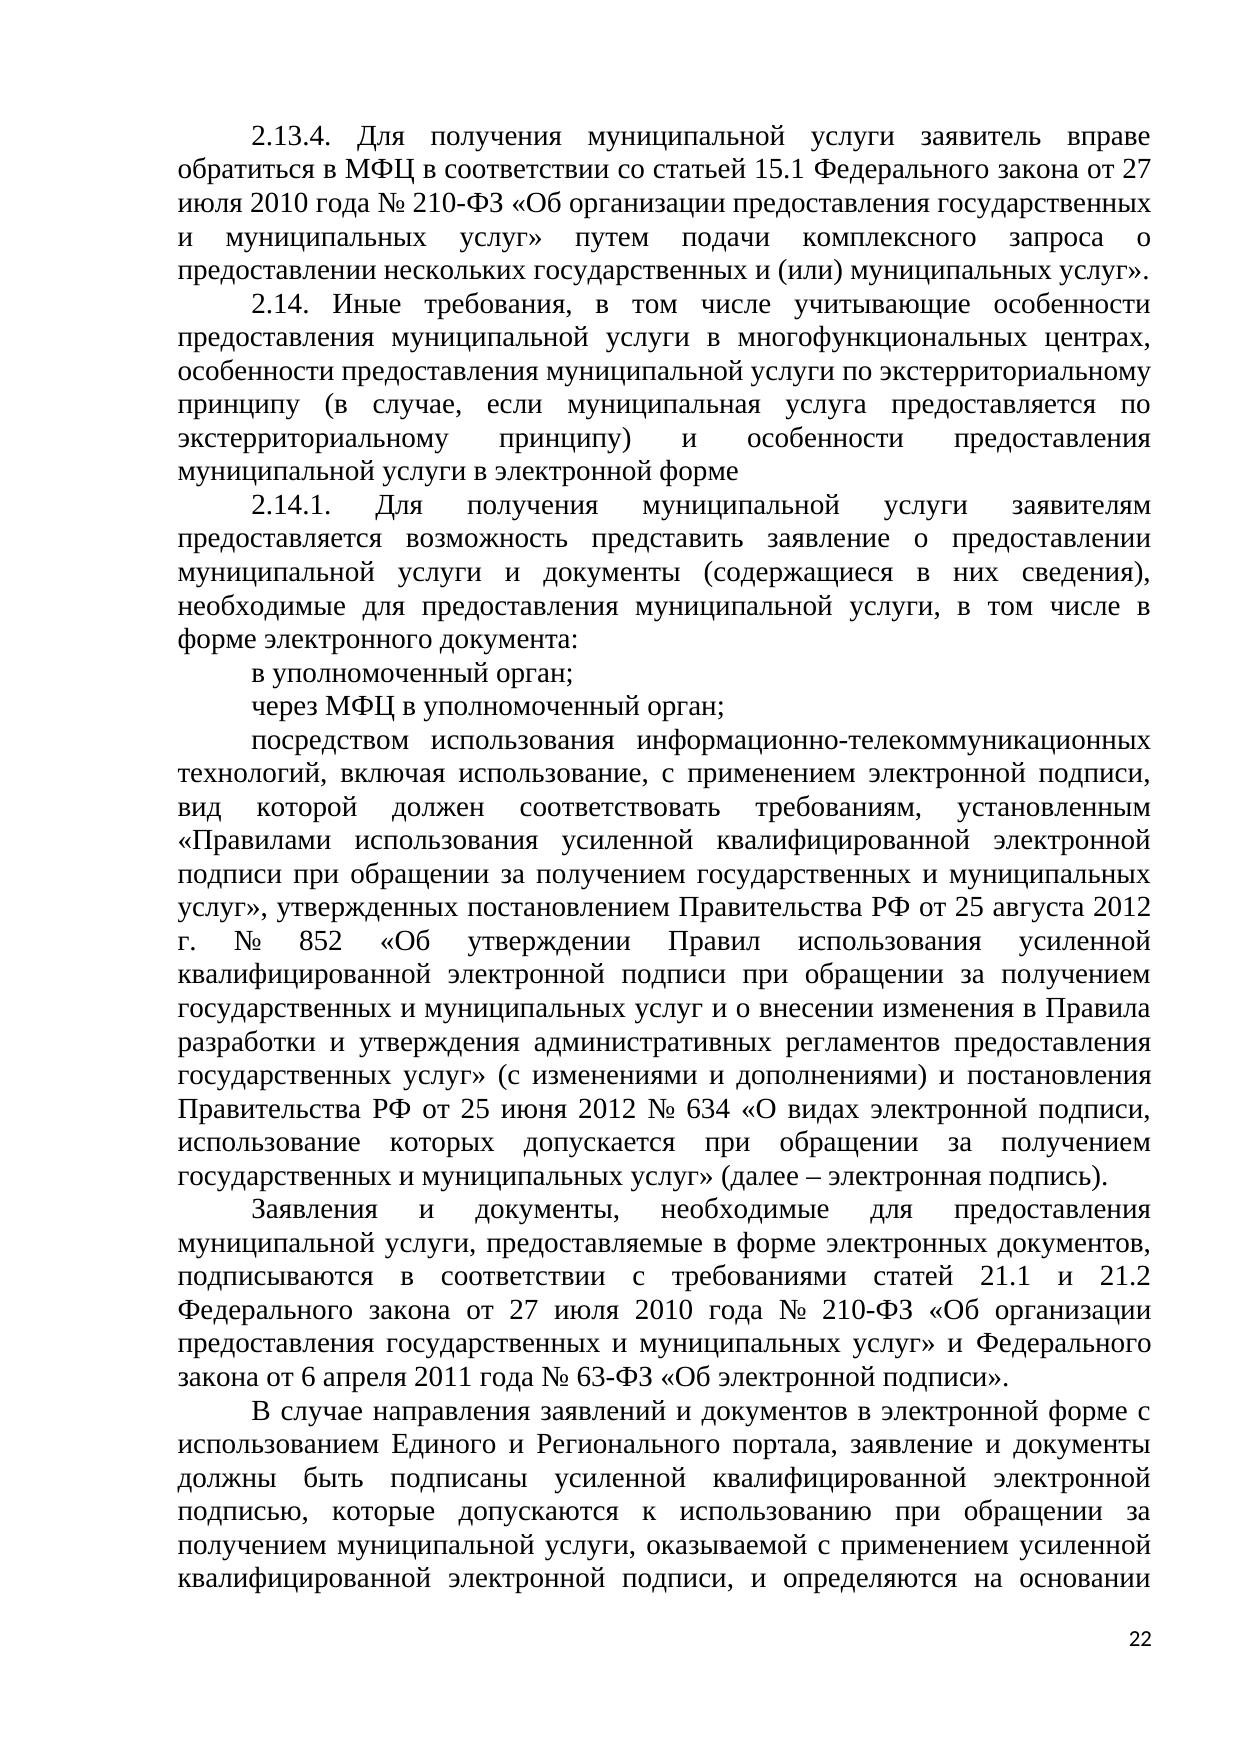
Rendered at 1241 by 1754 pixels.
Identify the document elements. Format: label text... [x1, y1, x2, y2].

text в уполномоченный орган; [177, 655, 1152, 688]
text посредством использования информационно-телекоммуникационных технологий, включая использование, с применением электронной подписи, вид которой должен соответствовать требованиям, установленным «Правилами использования усиленной квалифицированной электронной подписи при обращении за получением государственных и муниципальных услуг», утвержденных постановлением Правительства РФ от 25 августа 2012 г. № 852 «Об утверждении Правил использования усиленной квалифицированной электронной подписи при обращении за получением государственных и муниципальных услуг и о внесении изменения в Правила разработки и утверждения административных регламентов предоставления государственных услуг» (с изменениями и дополнениями) и постановления Правительства РФ от 25 июня 2012 № 634 «О видах электронной подписи, использование которых допускается при обращении за получением государственных и муниципальных услуг» (далее – электронная подпись). [177, 722, 1152, 1191]
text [177, 1393, 1152, 1594]
text Заявления и документы, необходимые для предоставления муниципальной услуги, предоставляемые в форме электронных документов, подписываются в соответствии с требованиями статей 21.1 и 21.2 Федерального закона от 27 июля 2010 года № 210-ФЗ «Об организации предоставления государственных и муниципальных услуг» и Федерального закона от 6 апреля 2011 года № 63-ФЗ «Об электронной подписи». [177, 1191, 1152, 1393]
text 2.14. Иные требования, в том числе учитывающие особенности предоставления муниципальной услуги в многофункциональных центрах, особенности предоставления муниципальной услуги по экстерриториальному принципу (в случае, если муниципальная услуга предоставляется по экстерриториальному принципу) и особенности предоставления муниципальной услуги в электронной форме [177, 286, 1152, 487]
text 2.13.4. Для получения муниципальной услуги заявитель вправе обратиться в МФЦ в соответствии со статьей 15.1 Федерального закона от 27 июля 2010 года № 210-ФЗ «Об организации предоставления государственных и муниципальных услуг» путем подачи комплексного запроса о предоставлении нескольких государственных и (или) муниципальных услуг». [177, 118, 1152, 286]
text 2.14.1. Для получения муниципальной услуги заявителям предоставляется возможность представить заявление о предоставлении муниципальной услуги и документы (содержащиеся в них сведения), необходимые для предоставления муниципальной услуги, в том числе в форме электронного документа: [177, 487, 1152, 655]
text через МФЦ в уполномоченный орган; [177, 688, 1152, 722]
